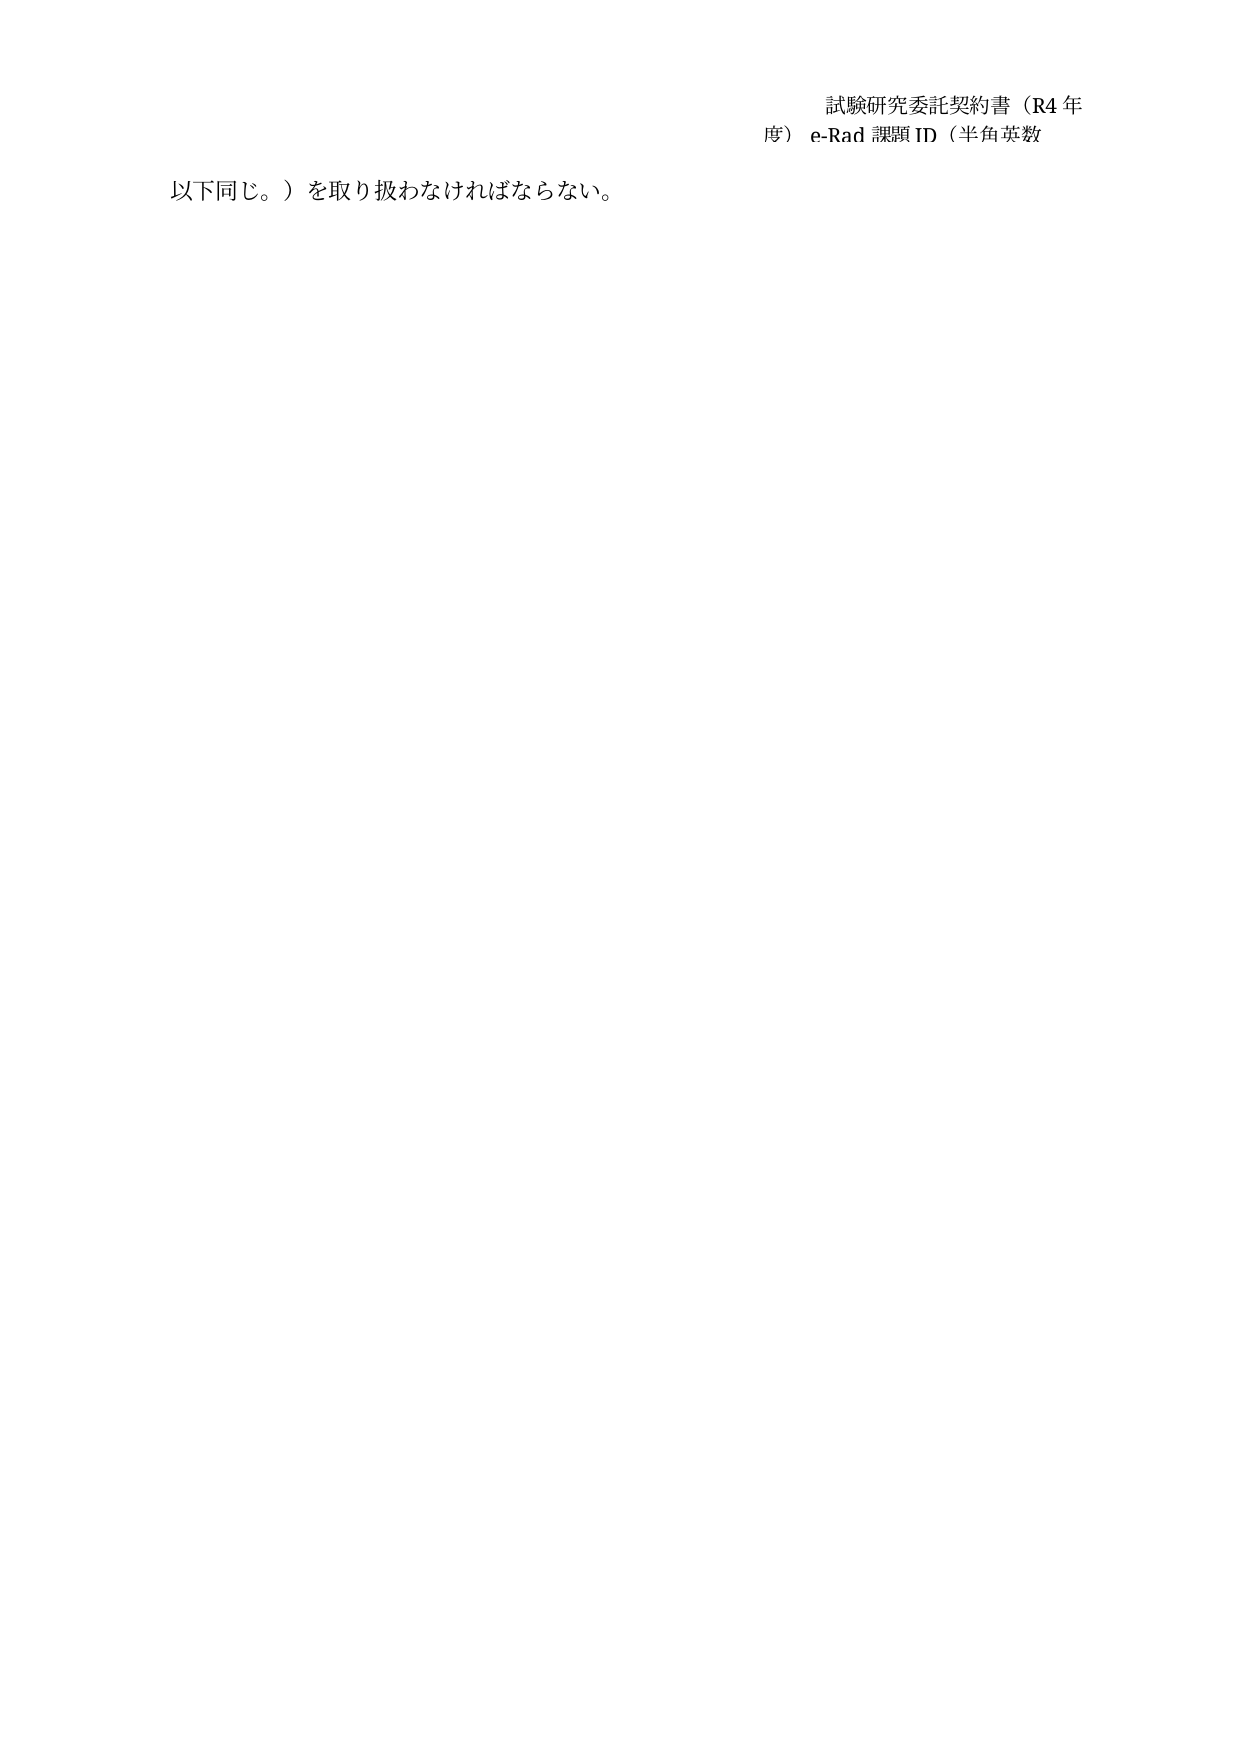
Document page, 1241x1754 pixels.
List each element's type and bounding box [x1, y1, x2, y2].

text [148, 173, 1129, 206]
